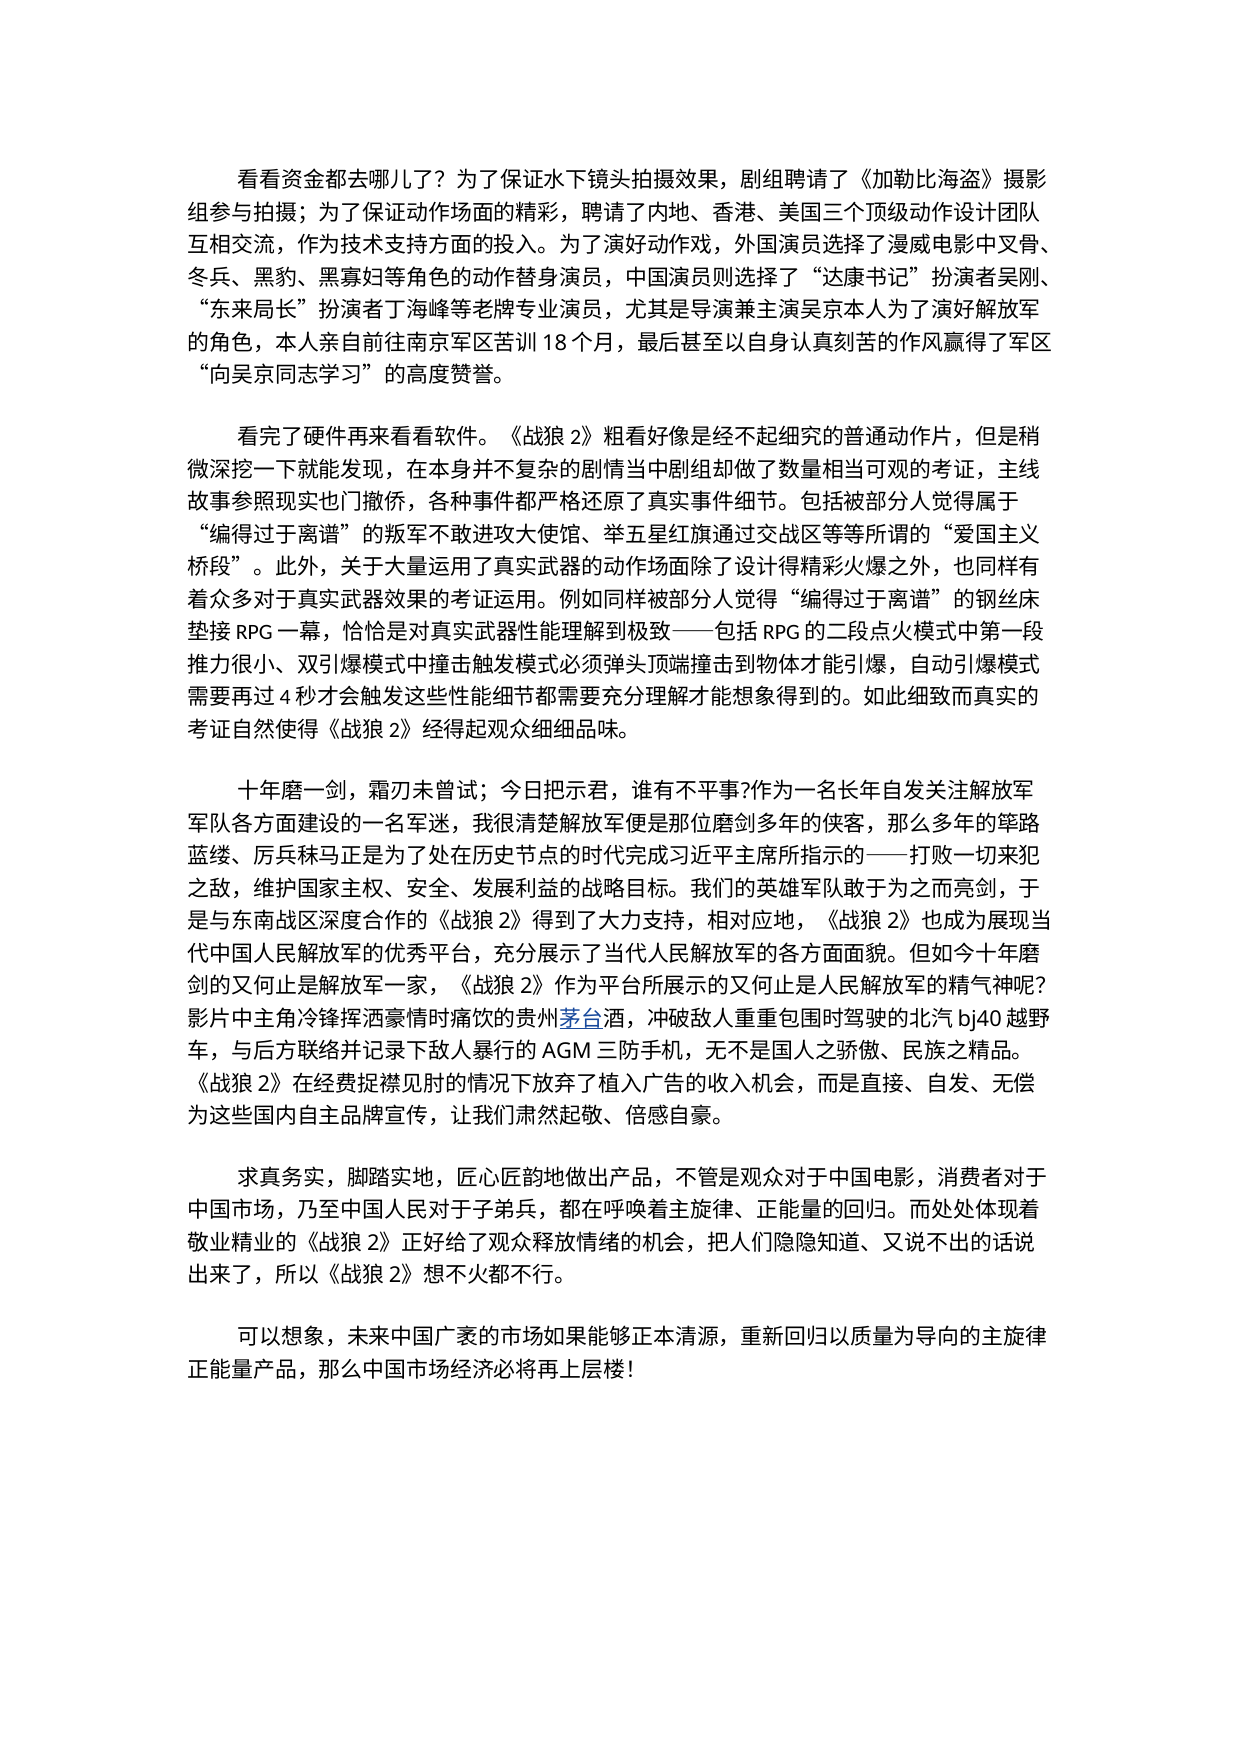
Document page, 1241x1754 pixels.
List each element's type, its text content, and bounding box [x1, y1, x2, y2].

text 看完了硬件再来看看软件。《战狼2》粗看好像是经不起细究的普通动作片，但是稍微深挖一下就能发现，在本身并不复杂的剧情当中剧组却做了数量相当可观的考证，主线故事参照现实也门撤侨，各种事件都严格还原了真实事件细节。包括被部分人觉得属于“编得过于离谱”的叛军不敢进攻大使馆、举五星红旗通过交战区等等所谓的“爱国主义桥段”。此外，关于大量运用了真实武器的动作场面除了设计得精彩火爆之外，也同样有着众多对于真实武器效果的考证运用。例如同样被部分人觉得“编得过于离谱”的钢丝床垫接RPG一幕，恰恰是对真实武器性能理解到极致——包括RPG的二段点火模式中第一段推力很小、双引爆模式中撞击触发模式必须弹头顶端撞击到物体才能引爆，自动引爆模式需要再过4秒才会触发这些性能细节都需要充分理解才能想象得到的。如此细致而真实的考证自然使得《战狼2》经得起观众细细品味。 [187, 419, 1053, 744]
text 看看资金都去哪儿了？为了保证水下镜头拍摄效果，剧组聘请了《加勒比海盗》摄影组参与拍摄；为了保证动作场面的精彩，聘请了内地、香港、美国三个顶级动作设计团队互相交流，作为技术支持方面的投入。为了演好动作戏，外国演员选择了漫威电影中叉骨、冬兵、黑豹、黑寡妇等角色的动作替身演员，中国演员则选择了“达康书记”扮演者吴刚、“东来局长”扮演者丁海峰等老牌专业演员，尤其是导演兼主演吴京本人为了演好解放军的角色，本人亲自前往南京军区苦训18个月，最后甚至以自身认真刻苦的作风赢得了军区“向吴京同志学习”的高度赞誉。 [187, 162, 1053, 389]
text 求真务实，脚踏实地，匠心匠韵地做出产品，不管是观众对于中国电影，消费者对于中国市场，乃至中国人民对于子弟兵，都在呼唤着主旋律、正能量的回归。而处处体现着敬业精业的《战狼2》正好给了观众释放情绪的机会，把人们隐隐知道、又说不出的话说出来了，所以《战狼2》想不火都不行。 [187, 1159, 1053, 1289]
text 可以想象，未来中国广袤的市场如果能够正本清源，重新回归以质量为导向的主旋律正能量产品，那么中国市场经济必将再上层楼！ [187, 1319, 1053, 1384]
text 十年磨一剑，霜刃未曾试；今日把示君，谁有不平事?作为一名长年自发关注解放军军队各方面建设的一名军迷，我很清楚解放军便是那位磨剑多年的侠客，那么多年的筚路蓝缕、厉兵秣马正是为了处在历史节点的时代完成习近平主席所指示的——打败一切来犯之敌，维护国家主权、安全、发展利益的战略目标。我们的英雄军队敢于为之而亮剑，于是与东南战区深度合作的《战狼2》得到了大力支持，相对应地，《战狼2》也成为展现当代中国人民解放军的优秀平台，充分展示了当代人民解放军的各方面面貌。但如今十年磨剑的又何止是解放军一家，《战狼2》作为平台所展示的又何止是人民解放军的精气神呢？影片中主角冷锋挥洒豪情时痛饮的贵州茅台酒，冲破敌人重重包围时驾驶的北汽bj40越野车，与后方联络并记录下敌人暴行的AGM三防手机，无不是国人之骄傲、民族之精品。《战狼2》在经费捉襟见肘的情况下放弃了植入广告的收入机会，而是直接、自发、无偿为这些国内自主品牌宣传，让我们肃然起敬、倍感自豪。 [187, 773, 1053, 1130]
